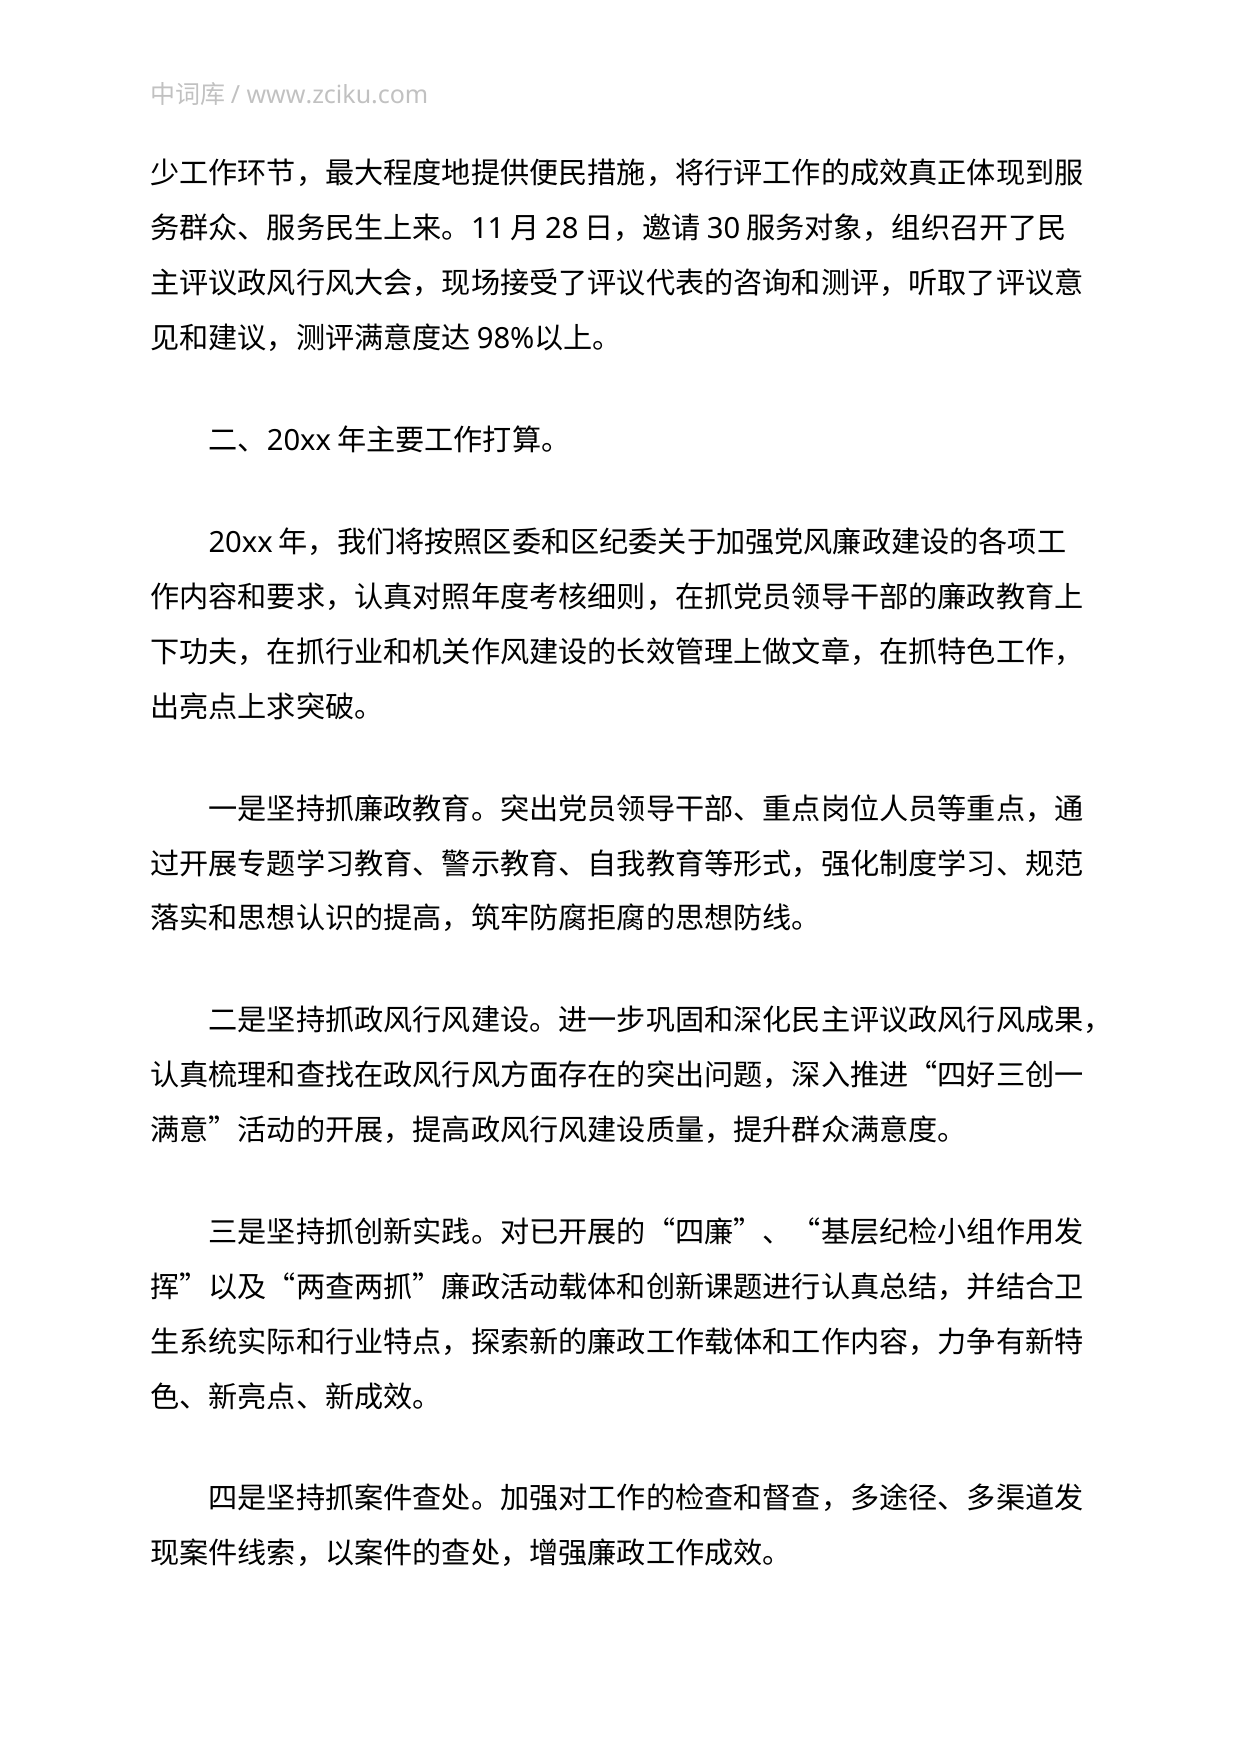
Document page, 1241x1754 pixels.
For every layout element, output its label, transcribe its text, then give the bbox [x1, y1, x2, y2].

text 一是坚持抓廉政教育。突出党员领导干部、重点岗位人员等重点，通过开展专题学习教育、警示教育、自我教育等形式，强化制度学习、规范落实和思想认识的提高，筑牢防腐拒腐的思想防线。 [150, 785, 1090, 937]
text 四是坚持抓案件查处。加强对工作的检查和督查，多途径、多渠道发现案件线索，以案件的查处，增强廉政工作成效。 [150, 1475, 1090, 1572]
text 20xx年，我们将按照区委和区纪委关于加强党风廉政建设的各项工作内容和要求，认真对照年度考核细则，在抓党员领导干部的廉政教育上下功夫，在抓行业和机关作风建设的长效管理上做文章，在抓特色工作，出亮点上求突破。 [150, 519, 1090, 726]
text 二是坚持抓政风行风建设。进一步巩固和深化民主评议政风行风成果，认真梳理和查找在政风行风方面存在的突出问题，深入推进“四好三创一满意”活动的开展，提高政风行风建设质量，提升群众满意度。 [150, 997, 1090, 1149]
text 三是坚持抓创新实践。对已开展的“四廉”、“基层纪检小组作用发挥”以及“两查两抓”廉政活动载体和创新课题进行认真总结，并结合卫生系统实际和行业特点，探索新的廉政工作载体和工作内容，力争有新特色、新亮点、新成效。 [150, 1208, 1090, 1415]
text 二、20xx年主要工作打算。 [150, 417, 1090, 459]
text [150, 150, 1090, 357]
